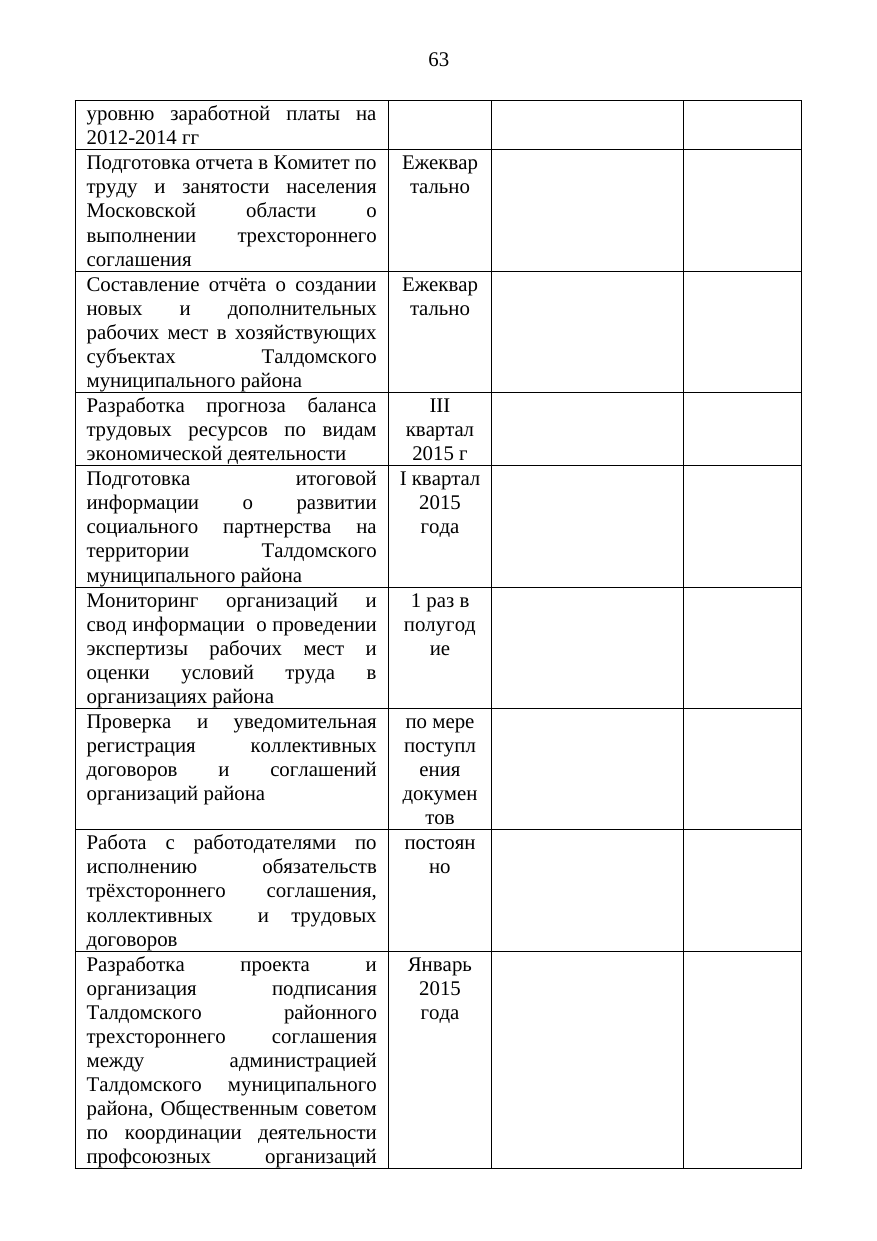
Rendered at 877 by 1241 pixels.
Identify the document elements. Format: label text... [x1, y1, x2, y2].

table_cell по мере поступления документов [389, 709, 491, 829]
table_cell 1 раз в полугодие [389, 588, 491, 708]
table_cell Составление отчёта о создании новых и дополнительных рабочих мест в хозяйствующих субъектах Талдомского муниципального района [76, 272, 388, 392]
table_cell Мониторинг организаций и свод информации о проведении экспертизы рабочих мест и оценки условий труда в организациях района [76, 588, 388, 708]
table_cell [492, 830, 683, 951]
table_cell [492, 272, 683, 392]
table_cell [492, 466, 683, 587]
table_cell [492, 393, 683, 465]
table_cell постоянно [389, 830, 491, 951]
table_cell [492, 952, 683, 1168]
table_cell Ежеквартально [389, 272, 491, 392]
table_cell Подготовка отчета в Комитет по труду и занятости населения Московской области о выполнении трехстороннего соглашения [76, 150, 388, 271]
table_cell [684, 466, 801, 587]
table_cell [76, 101, 388, 149]
table_cell III квартал [389, 393, 491, 465]
table_cell Работа с работодателями по исполнению обязательств трёхстороннего соглашения, коллективных и трудовых договоров [76, 830, 388, 951]
table_cell Ежеквартально [389, 150, 491, 271]
table_cell Подготовка итоговой информации о развитии социального партнерства на территории Талдомского муниципального района [76, 466, 388, 587]
table_cell [684, 101, 801, 149]
table_cell [684, 830, 801, 951]
table_cell Проверка и уведомительная регистрация коллективных договоров и соглашений организаций района [76, 709, 388, 829]
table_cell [389, 101, 491, 149]
table_cell Разработка прогноза баланса трудовых ресурсов по видам экономической деятельности [76, 393, 388, 465]
table_cell [684, 393, 801, 465]
table_cell [684, 952, 801, 1168]
table_cell [684, 150, 801, 271]
table_cell [492, 101, 683, 149]
table_cell [684, 272, 801, 392]
table_cell [684, 588, 801, 708]
table_cell [492, 588, 683, 708]
table_cell I квартал 2015 года [389, 466, 491, 587]
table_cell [76, 952, 388, 1168]
table_cell Январь 2015 года [389, 952, 491, 1168]
table_cell [492, 709, 683, 829]
table_cell [684, 709, 801, 829]
table_cell [492, 150, 683, 271]
